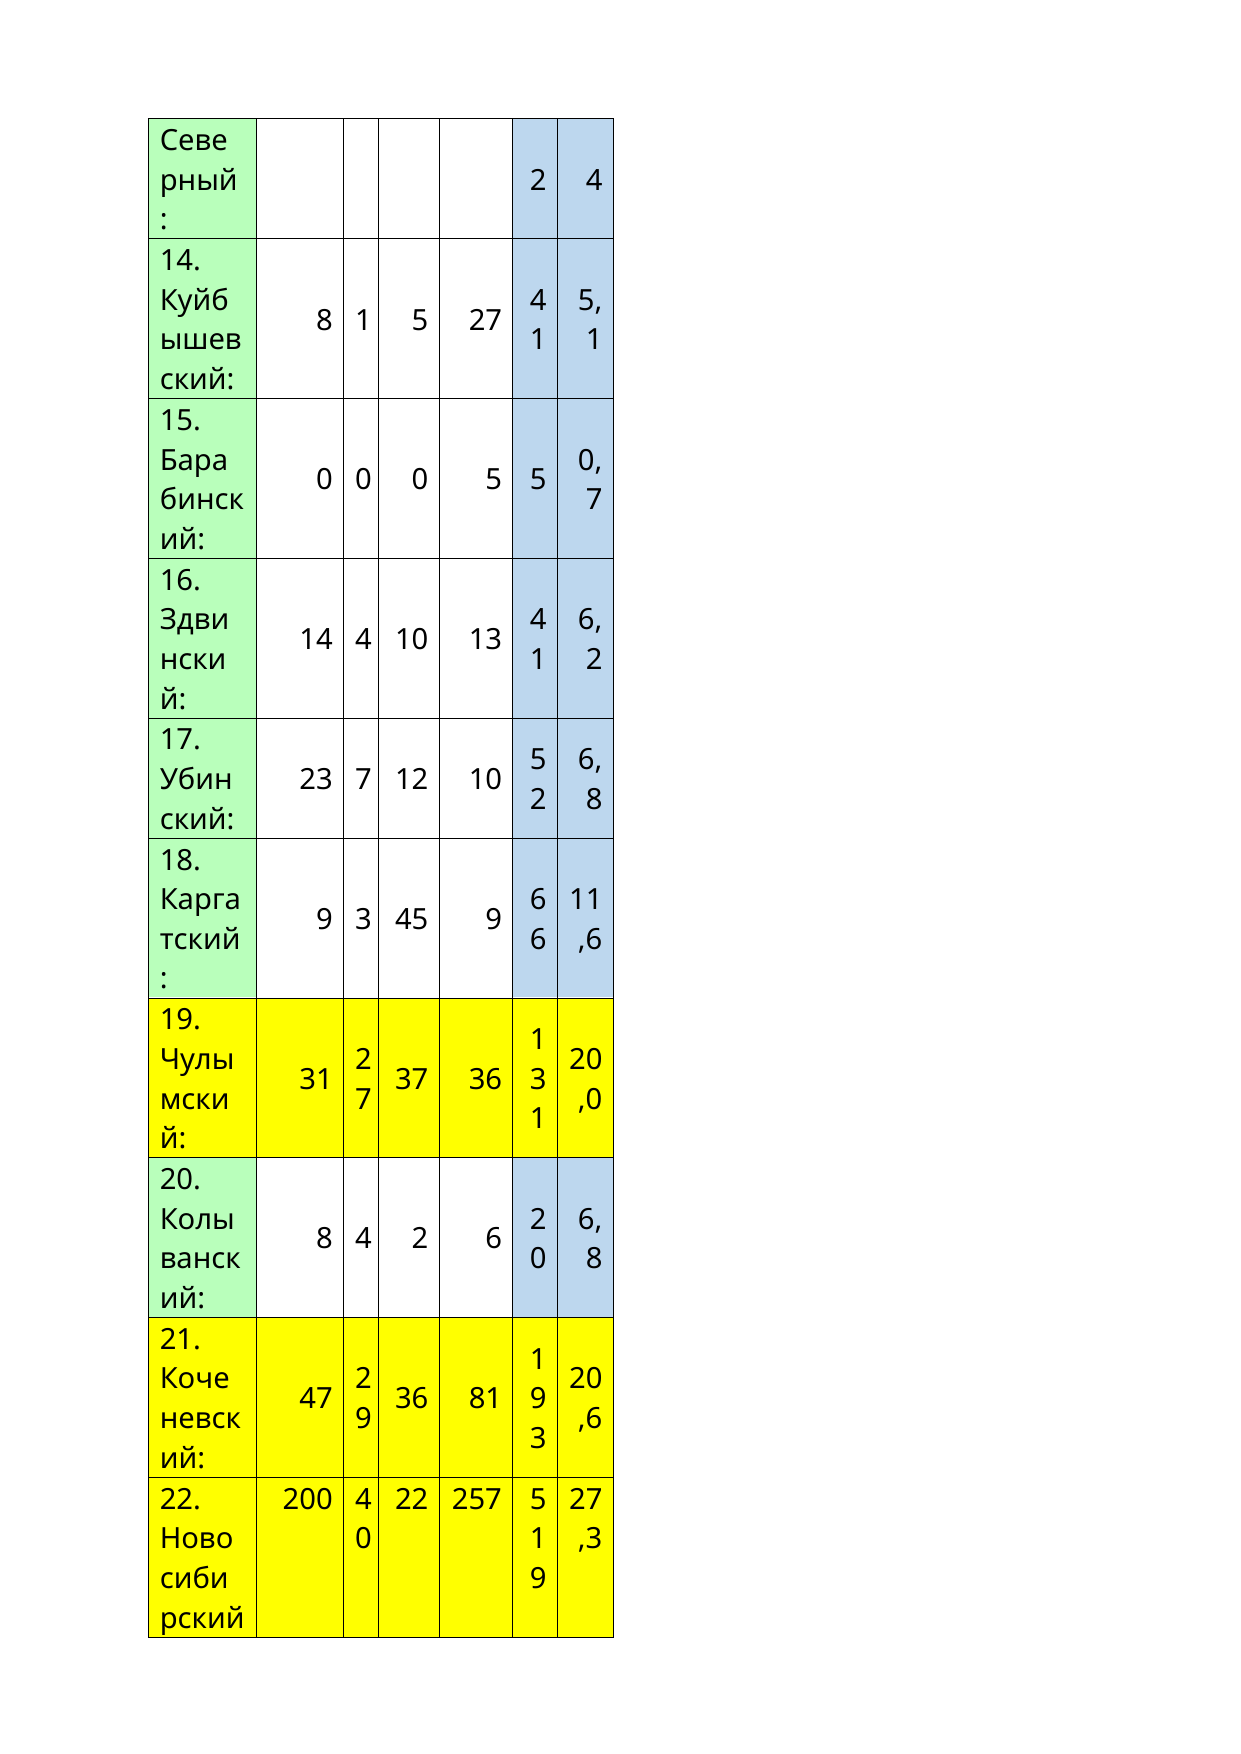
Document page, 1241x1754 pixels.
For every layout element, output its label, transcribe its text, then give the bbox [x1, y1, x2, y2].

table_cell 4 [344, 1158, 378, 1317]
table_cell 11,6 [558, 839, 613, 997]
table_cell 8 [257, 1158, 343, 1317]
table_cell 41 [513, 559, 557, 718]
table_cell 200 [257, 1478, 343, 1637]
table_cell 22. Новосибирский: [149, 1478, 256, 1637]
table_cell 27 [440, 239, 512, 398]
table_cell 519 [513, 1478, 557, 1637]
table_cell 7,4 [558, 119, 613, 238]
table_cell 13. Северный: [149, 119, 256, 238]
table_cell 20,6 [558, 1318, 613, 1477]
table_cell 23 [257, 719, 343, 838]
table_cell 16 [440, 119, 512, 238]
table_cell 29 [344, 1318, 378, 1477]
table_cell 6,2 [558, 559, 613, 718]
table_cell 6,8 [558, 719, 613, 838]
table_cell 17. Убинский: [149, 719, 256, 838]
table_cell 5,1 [558, 239, 613, 398]
table_cell 0 [379, 399, 439, 558]
table_cell 5 [440, 399, 512, 558]
table_cell 5 [379, 239, 439, 398]
table_cell 20,0 [558, 999, 613, 1157]
table_cell 13 [440, 559, 512, 718]
table_cell 20 [513, 1158, 557, 1317]
table_cell 2 [379, 1158, 439, 1317]
table_cell 37 [379, 999, 439, 1157]
table_cell 7 [344, 719, 378, 838]
table_cell 36 [379, 1318, 439, 1477]
table_cell 3 [344, 839, 378, 997]
table_cell 1 [344, 119, 378, 238]
table_cell 16. Здвинский: [149, 559, 256, 718]
table_cell 9 [257, 839, 343, 997]
table_cell 10 [440, 719, 512, 838]
table_cell 4 [344, 559, 378, 718]
table_cell 193 [513, 1318, 557, 1477]
table_cell 5 [513, 399, 557, 558]
table_cell 0,7 [558, 399, 613, 558]
table_cell 36 [440, 999, 512, 1157]
table_cell 72 [513, 119, 557, 238]
table_cell 54 [379, 119, 439, 238]
table_cell 8 [257, 239, 343, 398]
table_cell 10 [379, 559, 439, 718]
table_cell 14. Куйбышевский: [149, 239, 256, 398]
table_cell 1 [257, 119, 343, 238]
table_cell 45 [379, 839, 439, 997]
table_cell 12 [379, 719, 439, 838]
table_cell 14 [257, 559, 343, 718]
table_cell 22 [379, 1478, 439, 1637]
table_cell 66 [513, 839, 557, 997]
table_cell 9 [440, 839, 512, 997]
table_cell 1 [344, 239, 378, 398]
table_cell 47 [257, 1318, 343, 1477]
table_cell 27,3 [558, 1478, 613, 1637]
table_cell 27 [344, 999, 378, 1157]
table_cell 15. Барабинский: [149, 399, 256, 558]
table_cell 0 [344, 399, 378, 558]
table_cell 6 [440, 1158, 512, 1317]
table_cell 131 [513, 999, 557, 1157]
table_cell 18. Каргатский: [149, 839, 256, 997]
table_cell 31 [257, 999, 343, 1157]
table_cell 257 [440, 1478, 512, 1637]
table_cell 0 [257, 399, 343, 558]
table_cell 81 [440, 1318, 512, 1477]
table_cell 21. Коченевский: [149, 1318, 256, 1477]
table_cell 41 [513, 239, 557, 398]
table_cell 19. Чулымский: [149, 999, 256, 1157]
table_cell 52 [513, 719, 557, 838]
table_cell 20. Колыванский: [149, 1158, 256, 1317]
table_cell 6,8 [558, 1158, 613, 1317]
table_cell 40 [344, 1478, 378, 1637]
